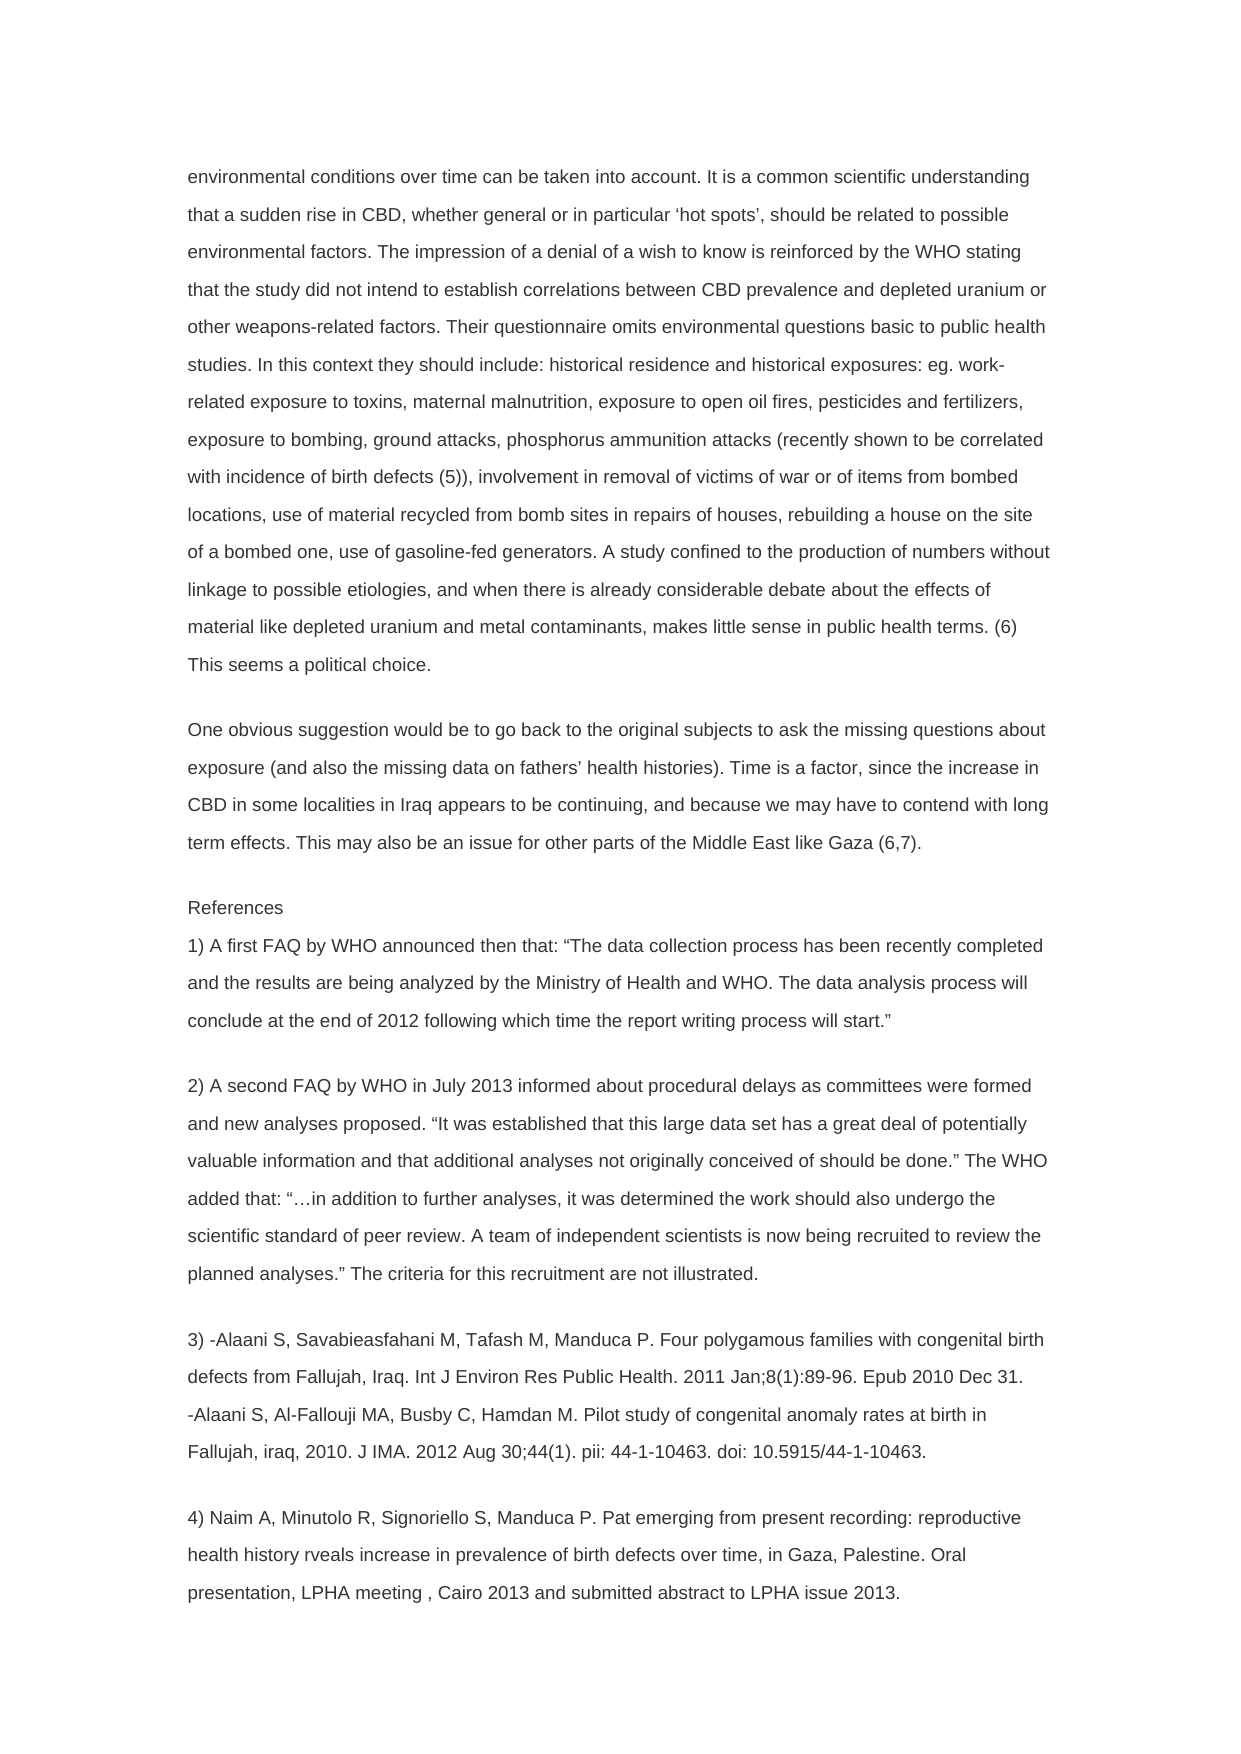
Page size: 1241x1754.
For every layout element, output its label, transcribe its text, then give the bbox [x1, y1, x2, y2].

text References 1) A first FAQ by WHO announced then that: “The data collection process has been recently completed and the results are being analyzed by the Ministry of Health and WHO. The data analysis process will conclude at the end of 2012 following which time the report writing process will start.” [187, 881, 1053, 1031]
text 3) -Alaani S, Savabieasfahani M, Tafash M, Manduca P. Four polygamous families with congenital birth defects from Fallujah, Iraq. Int J Environ Res Public Health. 2011 Jan;8(1):89-96. Epub 2010 Dec 31. -Alaani S, Al-Fallouji MA, Busby C, Hamdan M. Pilot study of congenital anomaly rates at birth in Fallujah, iraq, 2010. J IMA. 2012 Aug 30;44(1). pii: 44-1-10463. doi: 10.5915/44-1-10463. [187, 1312, 1053, 1462]
text 4) Naim A, Minutolo R, Signoriello S, Manduca P. Pat emerging from present recording: reproductive health history rveals increase in prevalence of birth defects over time, in Gaza, Palestine. Oral presentation, LPHA meeting , Cairo 2013 and submitted abstract to LPHA issue 2013. [187, 1491, 1053, 1603]
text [187, 150, 1053, 675]
text 2) A second FAQ by WHO in July 2013 informed about procedural delays as committees were formed and new analyses proposed. “It was established that this large data set has a great deal of potentially valuable information and that additional analyses not originally conceived of should be done.” The WHO added that: “…in addition to further analyses, it was determined the work should also undergo the scientific standard of peer review. A team of independent scientists is now being recruited to review the planned analyses.” The criteria for this recruitment are not illustrated. [187, 1059, 1053, 1284]
text One obvious suggestion would be to go back to the original subjects to ask the missing questions about exposure (and also the missing data on fathers’ health histories). Time is a factor, since the increase in CBD in some localities in Iraq appears to be continuing, and because we may have to contend with long term effects. This may also be an issue for other parts of the Middle East like Gaza (6,7). [187, 703, 1053, 853]
